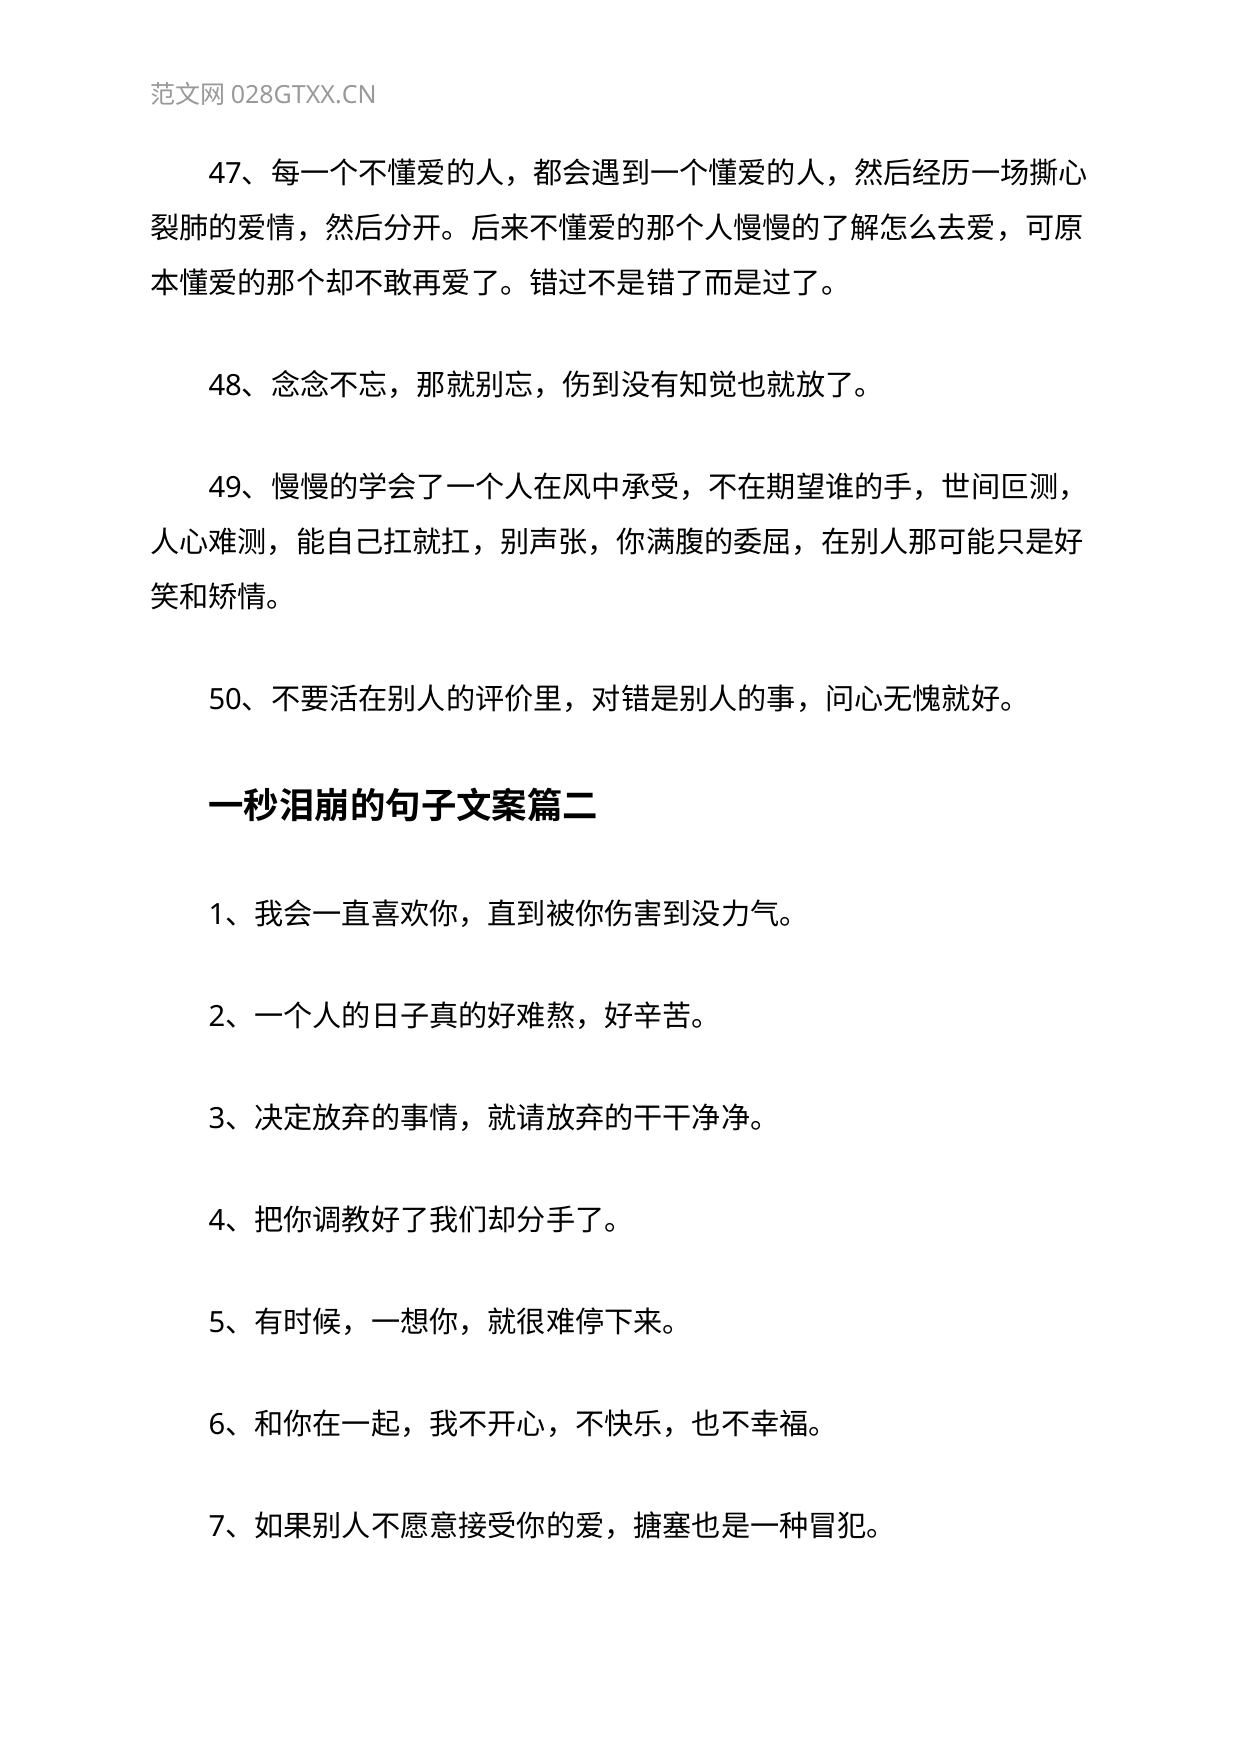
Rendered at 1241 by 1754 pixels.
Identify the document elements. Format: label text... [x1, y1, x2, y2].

text 7、如果别人不愿意接受你的爱，搪塞也是一种冒犯。 [150, 1503, 1090, 1545]
text 1、我会一直喜欢你，直到被你伤害到没力气。 [150, 891, 1090, 933]
text 6、和你在一起，我不开心，不快乐，也不幸福。 [150, 1401, 1090, 1443]
text 3、决定放弃的事情，就请放弃的干干净净。 [150, 1095, 1090, 1137]
text 2、一个人的日子真的好难熬，好辛苦。 [150, 993, 1090, 1035]
text 5、有时候，一想你，就很难停下来。 [150, 1299, 1090, 1341]
text 50、不要活在别人的评价里，对错是别人的事，问心无愧就好。 [150, 675, 1090, 718]
text 一秒泪崩的句子文案篇二 [150, 777, 1090, 828]
text 4、把你调教好了我们却分手了。 [150, 1197, 1090, 1239]
text 49、慢慢的学会了一个人在风中承受，不在期望谁的手，世间叵测，人心难测，能自己扛就扛，别声张，你满腹的委屈，在别人那可能只是好笑和矫情。 [150, 464, 1090, 616]
text 47、每一个不懂爱的人，都会遇到一个懂爱的人，然后经历一场撕心裂肺的爱情，然后分开。后来不懂爱的那个人慢慢的了解怎么去爱，可原本懂爱的那个却不敢再爱了。错过不是错了而是过了。 [150, 150, 1090, 302]
text 48、念念不忘，那就别忘，伤到没有知觉也就放了。 [150, 362, 1090, 404]
